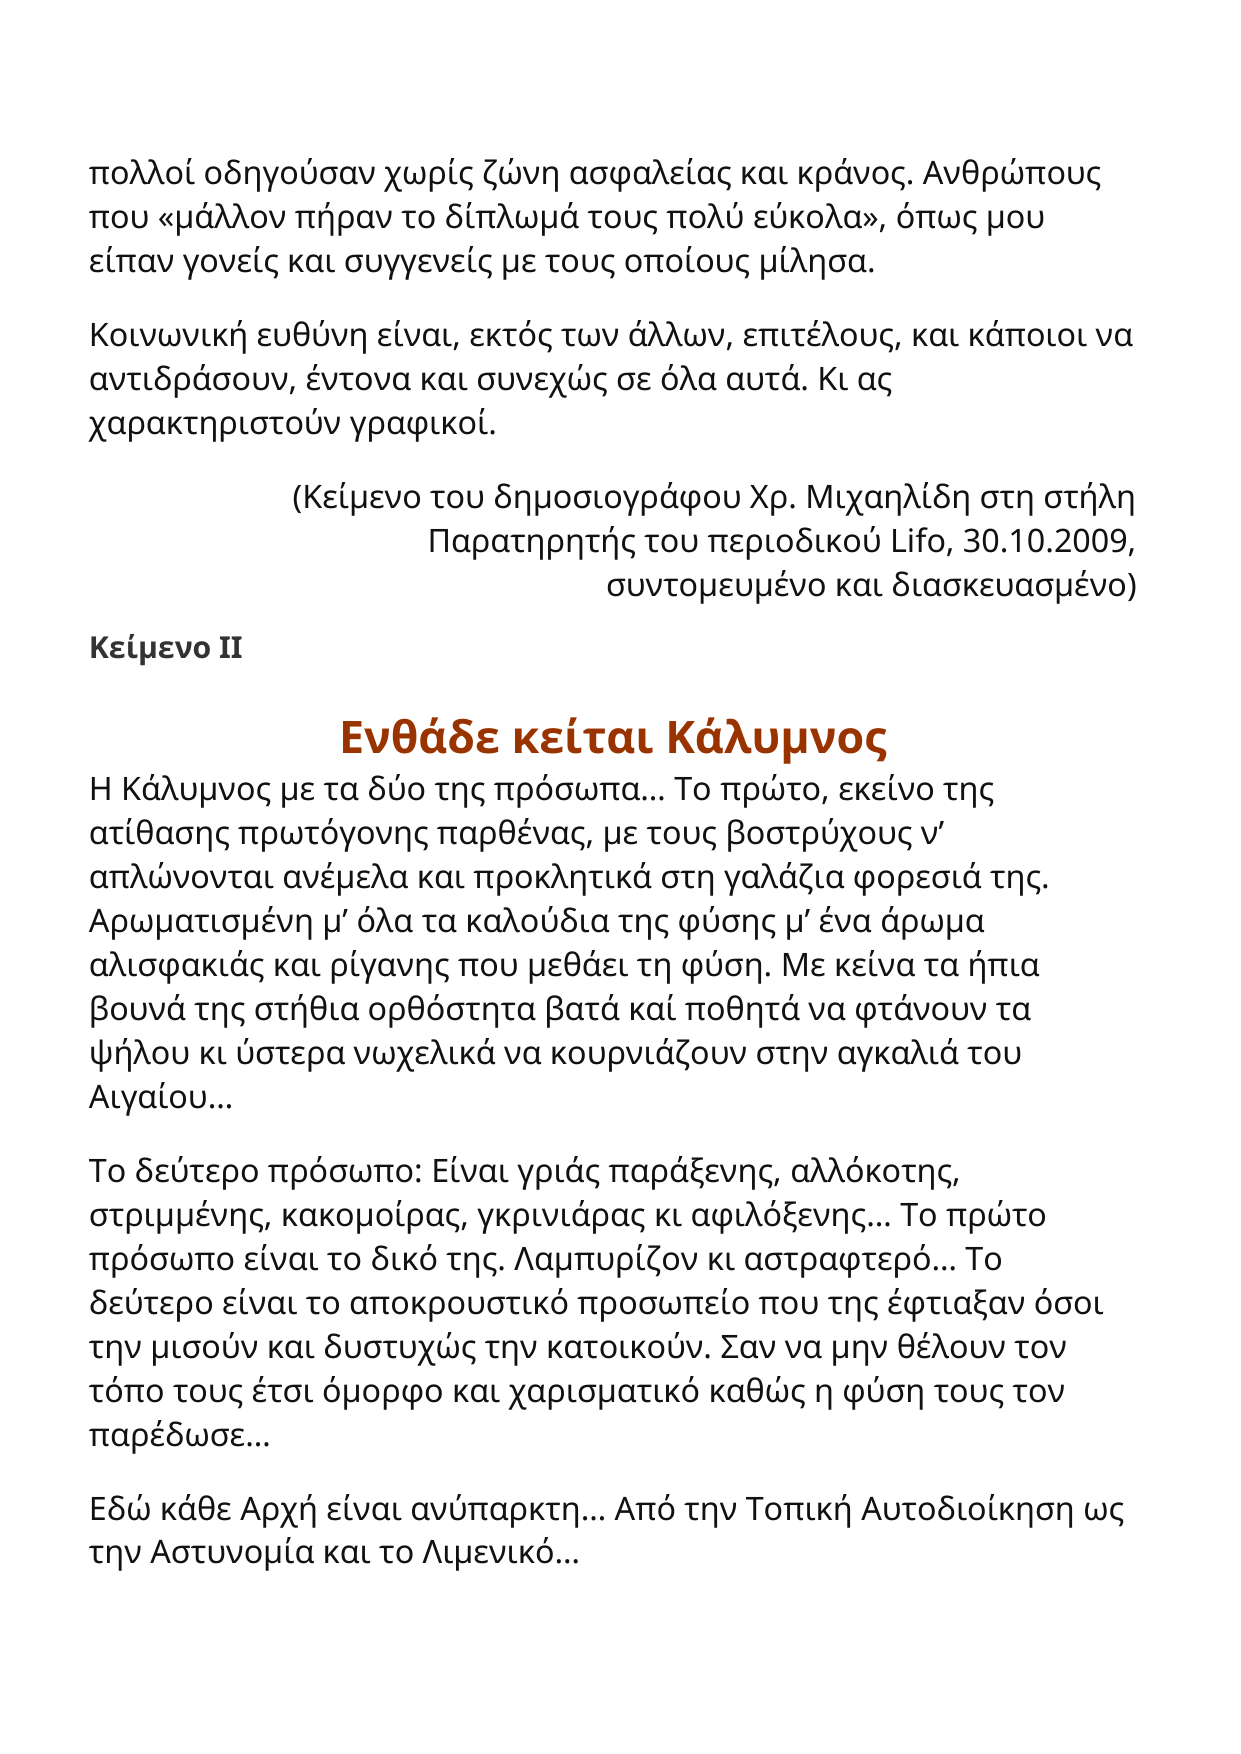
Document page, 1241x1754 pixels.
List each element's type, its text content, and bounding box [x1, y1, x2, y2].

text Το δεύτερο πρόσωπο: Είναι γριάς παράξενης, αλλόκοτης, στριμμένης, κακομοίρας, γκρινιάρας κι αφιλόξενης… Το πρώτο πρόσωπο είναι το δικό της. Λαμπυρίζον κι αστραφτερό… Το δεύτερο είναι το αποκρουστικό προσωπείο που της έφτιαξαν όσοι την μισούν και δυστυχώς την κατοικούν. Σαν να μην θέλουν τον τόπο τους έτσι όμορφο και χαρισματικό καθώς η φύση τους τον παρέδωσε… [89, 1148, 1137, 1456]
text Κείμενο ΙΙ [89, 626, 1137, 668]
text Ενθάδε κείται Κάλυμνος [89, 705, 1137, 766]
text (Κείμενο του δημοσιογράφου Χρ. Μιχαηλίδη στη στήλη Παρατηρητής του περιοδικού Lifo, 30.10.2009, συντομευμένο και διασκευασμένο) [89, 474, 1137, 606]
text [89, 150, 1137, 282]
text Κοινωνική ευθύνη είναι, εκτός των άλλων, επιτέλους, και κάποιοι να αντιδράσουν, έντονα και συνεχώς σε όλα αυτά. Κι ας χαρακτηριστούν γραφικοί. [89, 312, 1137, 444]
text Εδώ κάθε Αρχή είναι ανύπαρκτη… Από την Τοπική Αυτοδιοίκηση ως την Αστυνομία και το Λιμενικό… [89, 1486, 1137, 1573]
text Η Κάλυμνος με τα δύο της πρόσωπα… Το πρώτο, εκείνο της ατίθασης πρωτόγονης παρθένας, με τους βοστρύχους ν’ απλώνονται ανέμελα και προκλητικά στη γαλάζια φορεσιά της. Αρωματισμένη μ’ όλα τα καλούδια της φύσης μ’ ένα άρωμα αλισφακιάς και ρίγανης που μεθάει τη φύση. Με κείνα τα ήπια βουνά της στήθια ορθόστητα βατά καί ποθητά να φτάνουν τα ψήλου κι ύστερα νωχελικά να κουρνιάζουν στην αγκαλιά του Αιγαίου… [89, 766, 1137, 1118]
